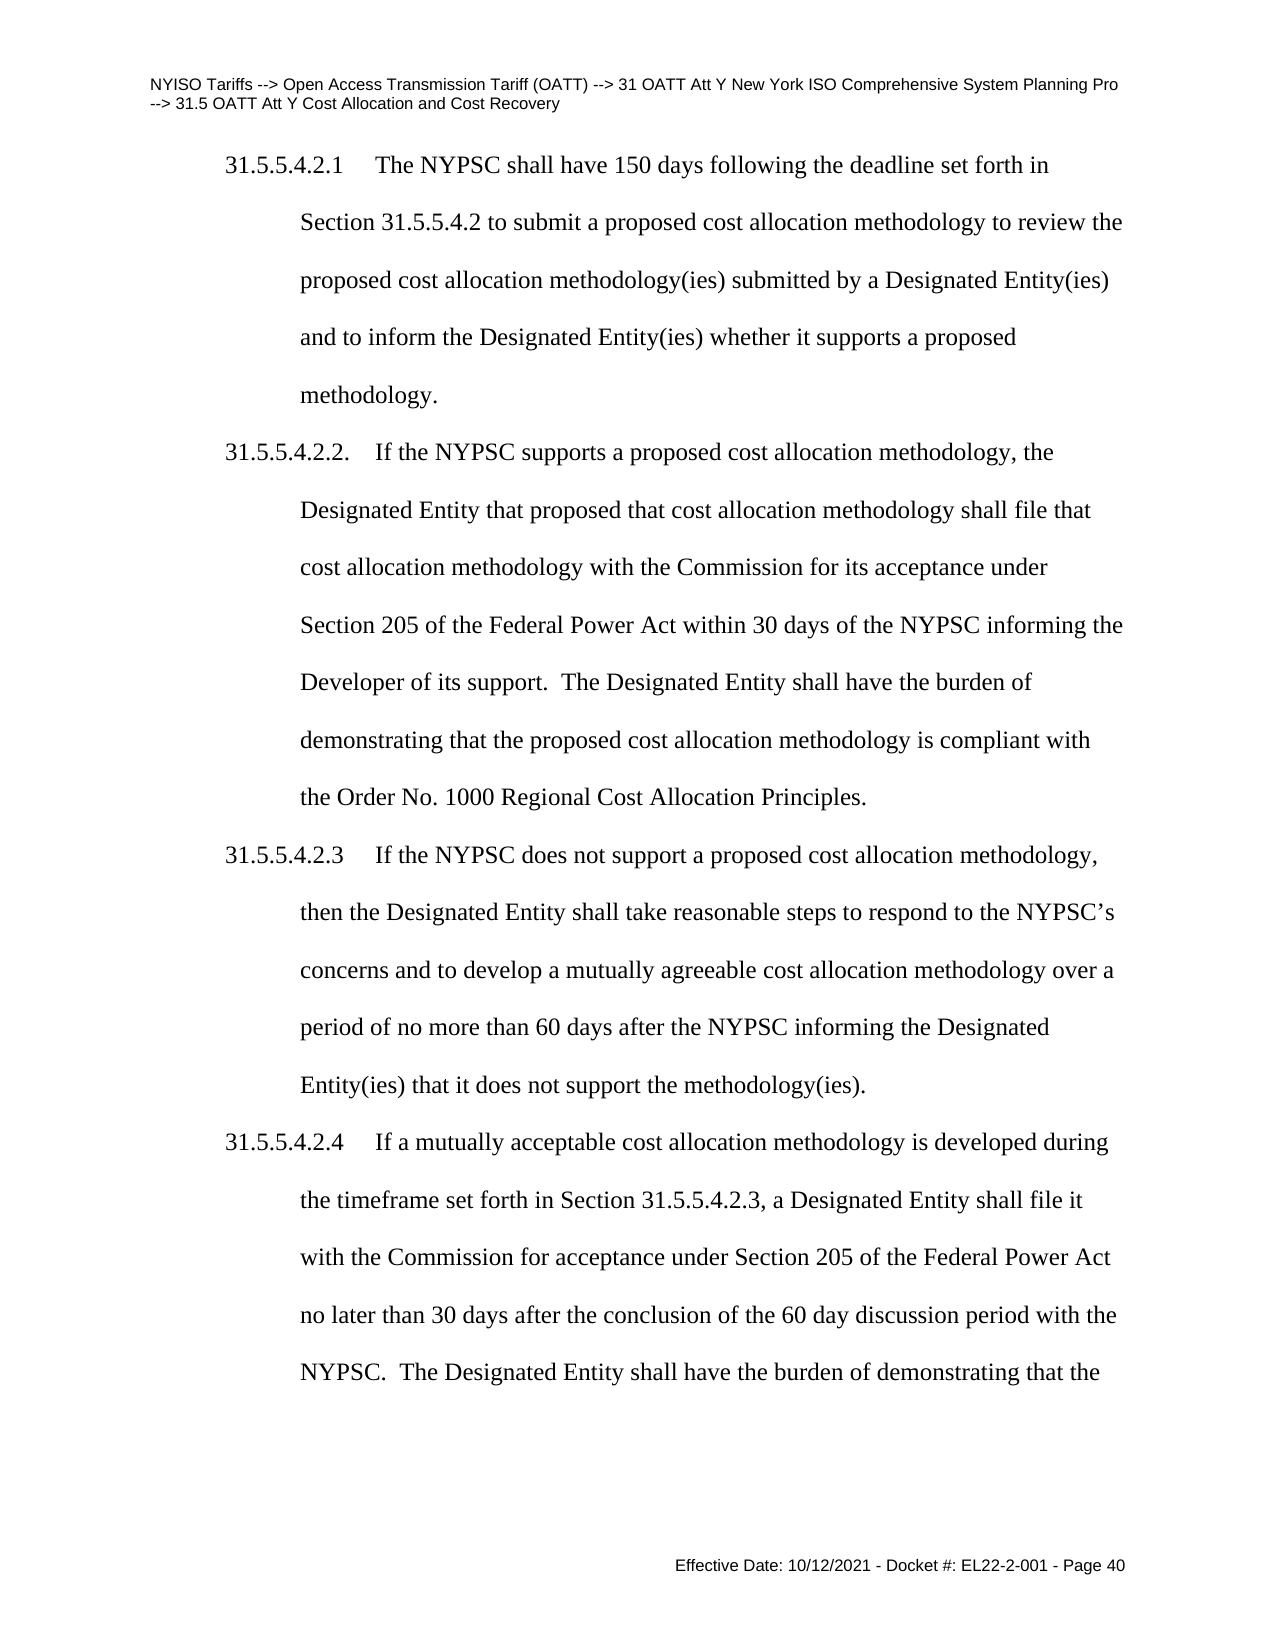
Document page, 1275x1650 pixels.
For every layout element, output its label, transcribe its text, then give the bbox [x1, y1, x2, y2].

text 31.5.5.4.2.1 The NYPSC shall have 150 days following the deadline set forth in Section 31.5.5.4.2 to submit a proposed cost allocation methodology to review the proposed cost allocation methodology(ies) submitted by a Designated Entity(ies) and to inform the Designated Entity(ies) whether it supports a proposed methodology. [225, 150, 1125, 409]
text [225, 1127, 1125, 1386]
text 31.5.5.4.2.3 If the NYPSC does not support a proposed cost allocation methodology, then the Designated Entity shall take reasonable steps to respond to the NYPSC’s concerns and to develop a mutually agreeable cost allocation methodology over a period of no more than 60 days after the NYPSC informing the Designated Entity(ies) that it does not support the methodology(ies). [225, 840, 1125, 1099]
text 31.5.5.4.2.2. If the NYPSC supports a proposed cost allocation methodology, the Designated Entity that proposed that cost allocation methodology shall file that cost allocation methodology with the Commission for its acceptance under Section 205 of the Federal Power Act within 30 days of the NYPSC informing the Developer of its support. The Designated Entity shall have the burden of demonstrating that the proposed cost allocation methodology is compliant with the Order No. 1000 Regional Cost Allocation Principles. [225, 437, 1125, 811]
